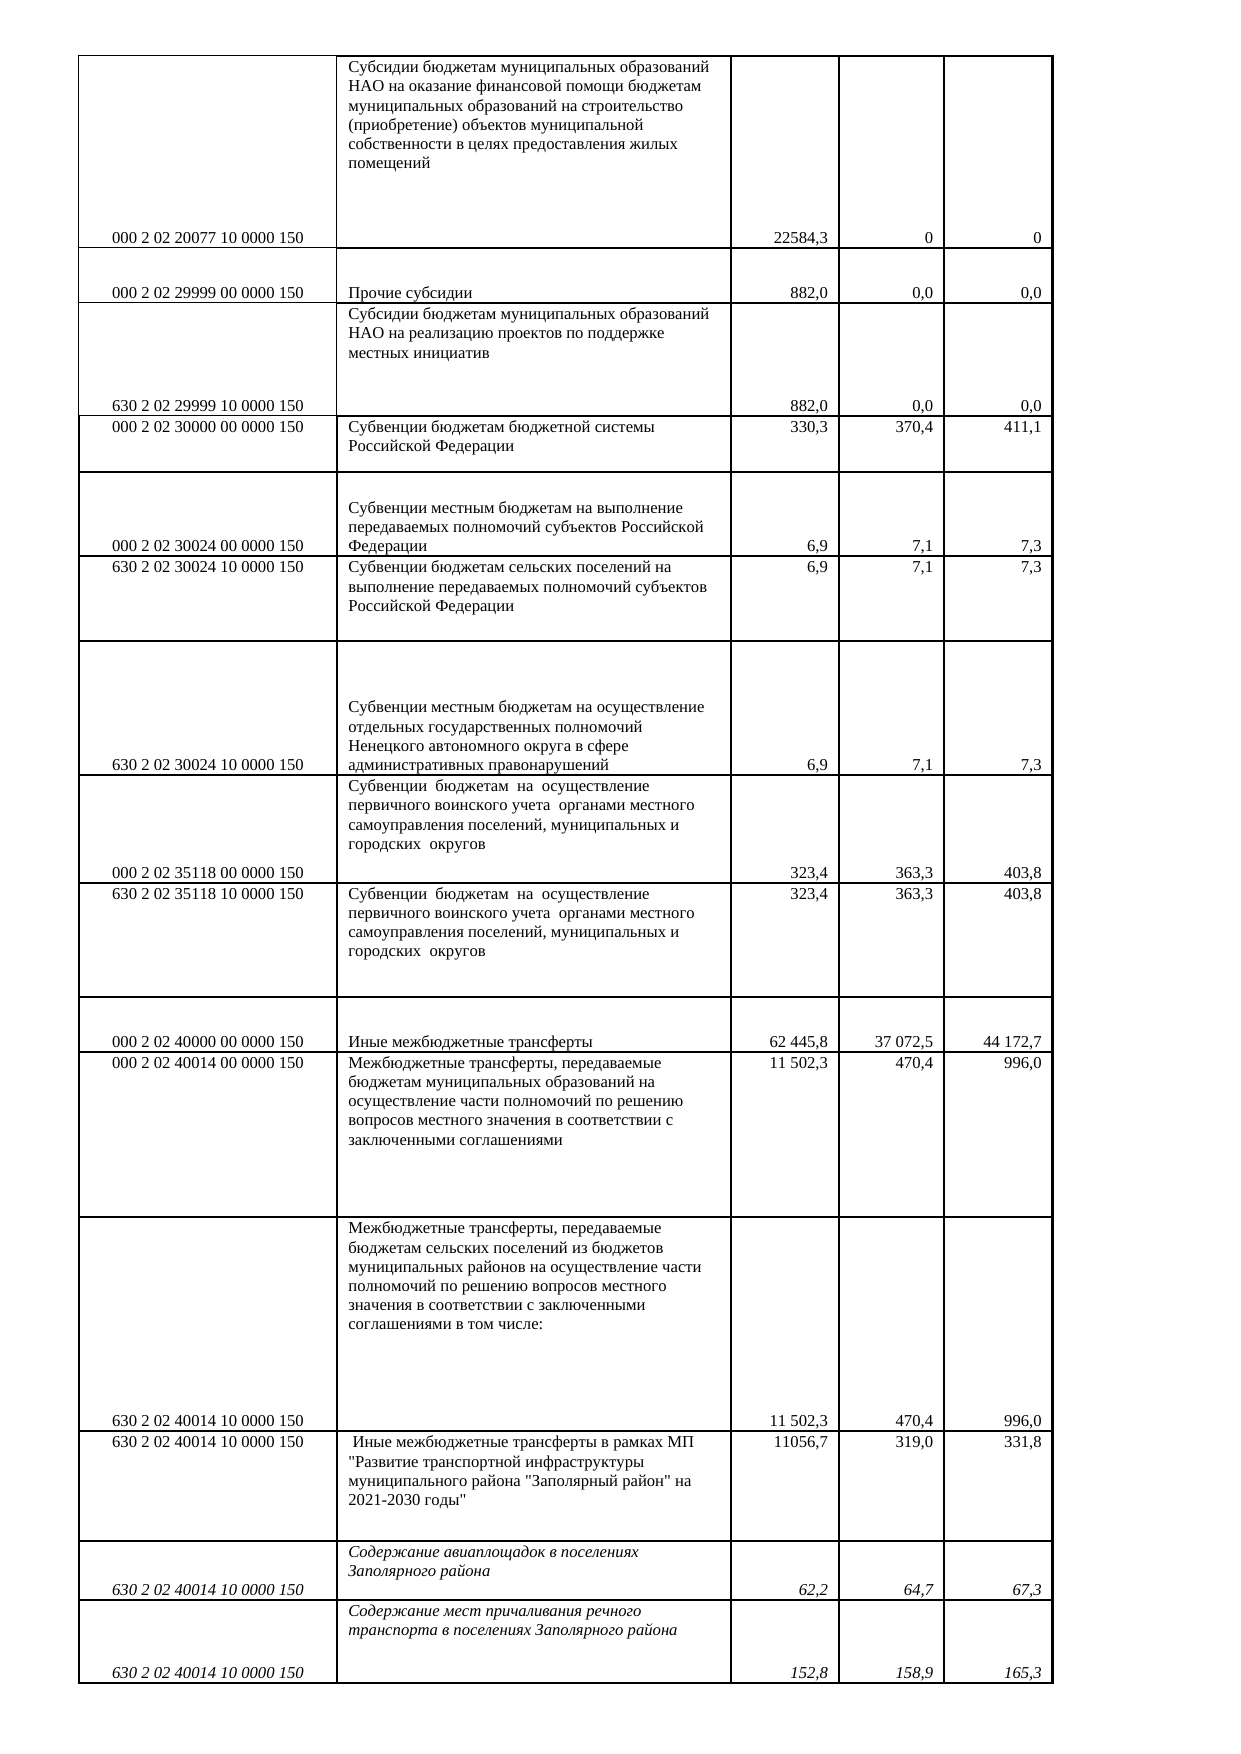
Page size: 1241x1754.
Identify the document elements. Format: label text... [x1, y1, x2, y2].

table_cell 630 2 02 40014 10 0000 150 [80, 1542, 336, 1599]
table_cell 7,1 [840, 557, 943, 639]
table_cell 6,9 [732, 557, 838, 639]
table_cell 0,0 [945, 304, 1051, 414]
table_cell 411,1 [945, 417, 1051, 471]
table_cell Субвенции бюджетам сельских поселений на выполнение передаваемых полномочий субъектов Российской Федерации [338, 557, 730, 639]
table_cell 11 502,3 [732, 1053, 838, 1216]
table_cell 403,8 [945, 776, 1051, 882]
table_cell 630 2 02 40014 10 0000 150 [80, 1218, 336, 1430]
table_cell 330,3 [732, 417, 838, 471]
table_cell Иные межбюджетные трансферты [338, 998, 730, 1051]
table_cell 152,8 [732, 1601, 838, 1682]
table_cell 000 2 02 40014 00 0000 150 [80, 1053, 336, 1216]
table_cell 0,0 [840, 304, 943, 414]
table_cell 323,4 [732, 884, 838, 996]
table_cell 363,3 [840, 776, 943, 882]
table_cell 000 2 02 30024 00 0000 150 [80, 473, 336, 555]
table_cell Содержание мест причаливания речного транспорта в поселениях Заполярного района [338, 1601, 730, 1682]
table_cell Иные межбюджетные трансферты в рамках МП "Развитие транспортной инфраструктуры муниципального района "Заполярный район" на 2021-2030 годы" [338, 1432, 730, 1539]
table_cell 000 2 02 40000 00 0000 150 [80, 998, 336, 1051]
table_cell 0 [840, 57, 943, 247]
table_cell 158,9 [840, 1601, 943, 1682]
table_cell 630 2 02 30024 10 0000 150 [80, 557, 336, 639]
table_cell 6,9 [732, 473, 838, 555]
table_cell 000 2 02 20077 10 0000 150 [79, 56, 336, 247]
table_cell 7,1 [840, 642, 943, 774]
table_cell Прочие субсидии [337, 249, 730, 302]
table_cell 403,8 [945, 884, 1051, 996]
table_cell 6,9 [732, 642, 838, 774]
table_cell 000 2 02 30000 00 0000 150 [80, 416, 336, 471]
table_cell 37 072,5 [840, 998, 943, 1051]
table_cell Субвенции местным бюджетам на осуществление отдельных государственных полномочий Ненецкого автономного округа в сфере административных правонарушений [338, 642, 730, 774]
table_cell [80, 1601, 336, 1682]
table_cell 630 2 02 29999 10 0000 150 [79, 303, 336, 414]
table_cell 630 2 02 30024 10 0000 150 [80, 642, 336, 774]
table_cell 363,3 [840, 884, 943, 996]
table_cell 62 445,8 [732, 998, 838, 1051]
table_cell Межбюджетные трансферты, передаваемые бюджетам сельских поселений из бюджетов муниципальных районов на осуществление части полномочий по решению вопросов местного значения в соответствии с заключенными соглашениями в том числе: [338, 1218, 730, 1430]
table_cell 0,0 [840, 249, 943, 302]
table_cell 370,4 [840, 417, 943, 471]
table_cell 7,3 [945, 473, 1051, 555]
table_cell 0 [945, 57, 1051, 247]
table_cell 323,4 [732, 776, 838, 882]
table_cell 11 502,3 [732, 1218, 838, 1430]
table_cell Содержание авиаплощадок в поселениях Заполярного района [338, 1542, 730, 1599]
table_cell Субвенции местным бюджетам на выполнение передаваемых полномочий субъектов Российской Федерации [338, 473, 730, 555]
table_cell 7,3 [945, 557, 1051, 639]
table_cell 470,4 [840, 1053, 943, 1216]
table_cell 22584,3 [732, 57, 838, 247]
table_cell 0,0 [945, 249, 1051, 302]
table_cell 470,4 [840, 1218, 943, 1430]
table_cell Субвенции бюджетам на осуществление первичного воинского учета органами местного самоуправления поселений, муниципальных и городских округов [338, 776, 730, 882]
table_cell Межбюджетные трансферты, передаваемые бюджетам муниципальных образований на осуществление части полномочий по решению вопросов местного значения в соответствии с заключенными соглашениями [338, 1053, 730, 1216]
table_cell 882,0 [732, 304, 838, 414]
table_cell 62,2 [732, 1542, 838, 1599]
table_cell 319,0 [840, 1432, 943, 1539]
table_cell 996,0 [945, 1053, 1051, 1216]
table_cell 331,8 [945, 1432, 1051, 1539]
table_cell Субвенции бюджетам бюджетной системы Российской Федерации [338, 417, 730, 471]
table_cell Субсидии бюджетам муниципальных образований НАО на оказание финансовой помощи бюджетам муниципальных образований на строительство (приобретение) объектов муниципальной собственности в целях предоставления жилых помещений [337, 57, 730, 247]
table_cell 7,3 [945, 642, 1051, 774]
table_cell 000 2 02 35118 00 0000 150 [80, 776, 336, 882]
table_cell 630 2 02 40014 10 0000 150 [80, 1432, 336, 1539]
table_cell 165,3 [945, 1601, 1051, 1682]
table_cell 11056,7 [732, 1432, 838, 1539]
table_cell 630 2 02 35118 10 0000 150 [80, 884, 336, 996]
table_cell 000 2 02 29999 00 0000 150 [79, 248, 336, 302]
table_cell Субсидии бюджетам муниципальных образований НАО на реализацию проектов по поддержке местных инициатив [337, 304, 730, 414]
table_cell 67,3 [945, 1542, 1051, 1599]
table_cell 64,7 [840, 1542, 943, 1599]
table_cell Субвенции бюджетам на осуществление первичного воинского учета органами местного самоуправления поселений, муниципальных и городских округов [338, 884, 730, 996]
table_cell 882,0 [732, 249, 838, 302]
table_cell 996,0 [945, 1218, 1051, 1430]
table_cell 44 172,7 [945, 998, 1051, 1051]
table_cell 7,1 [840, 473, 943, 555]
